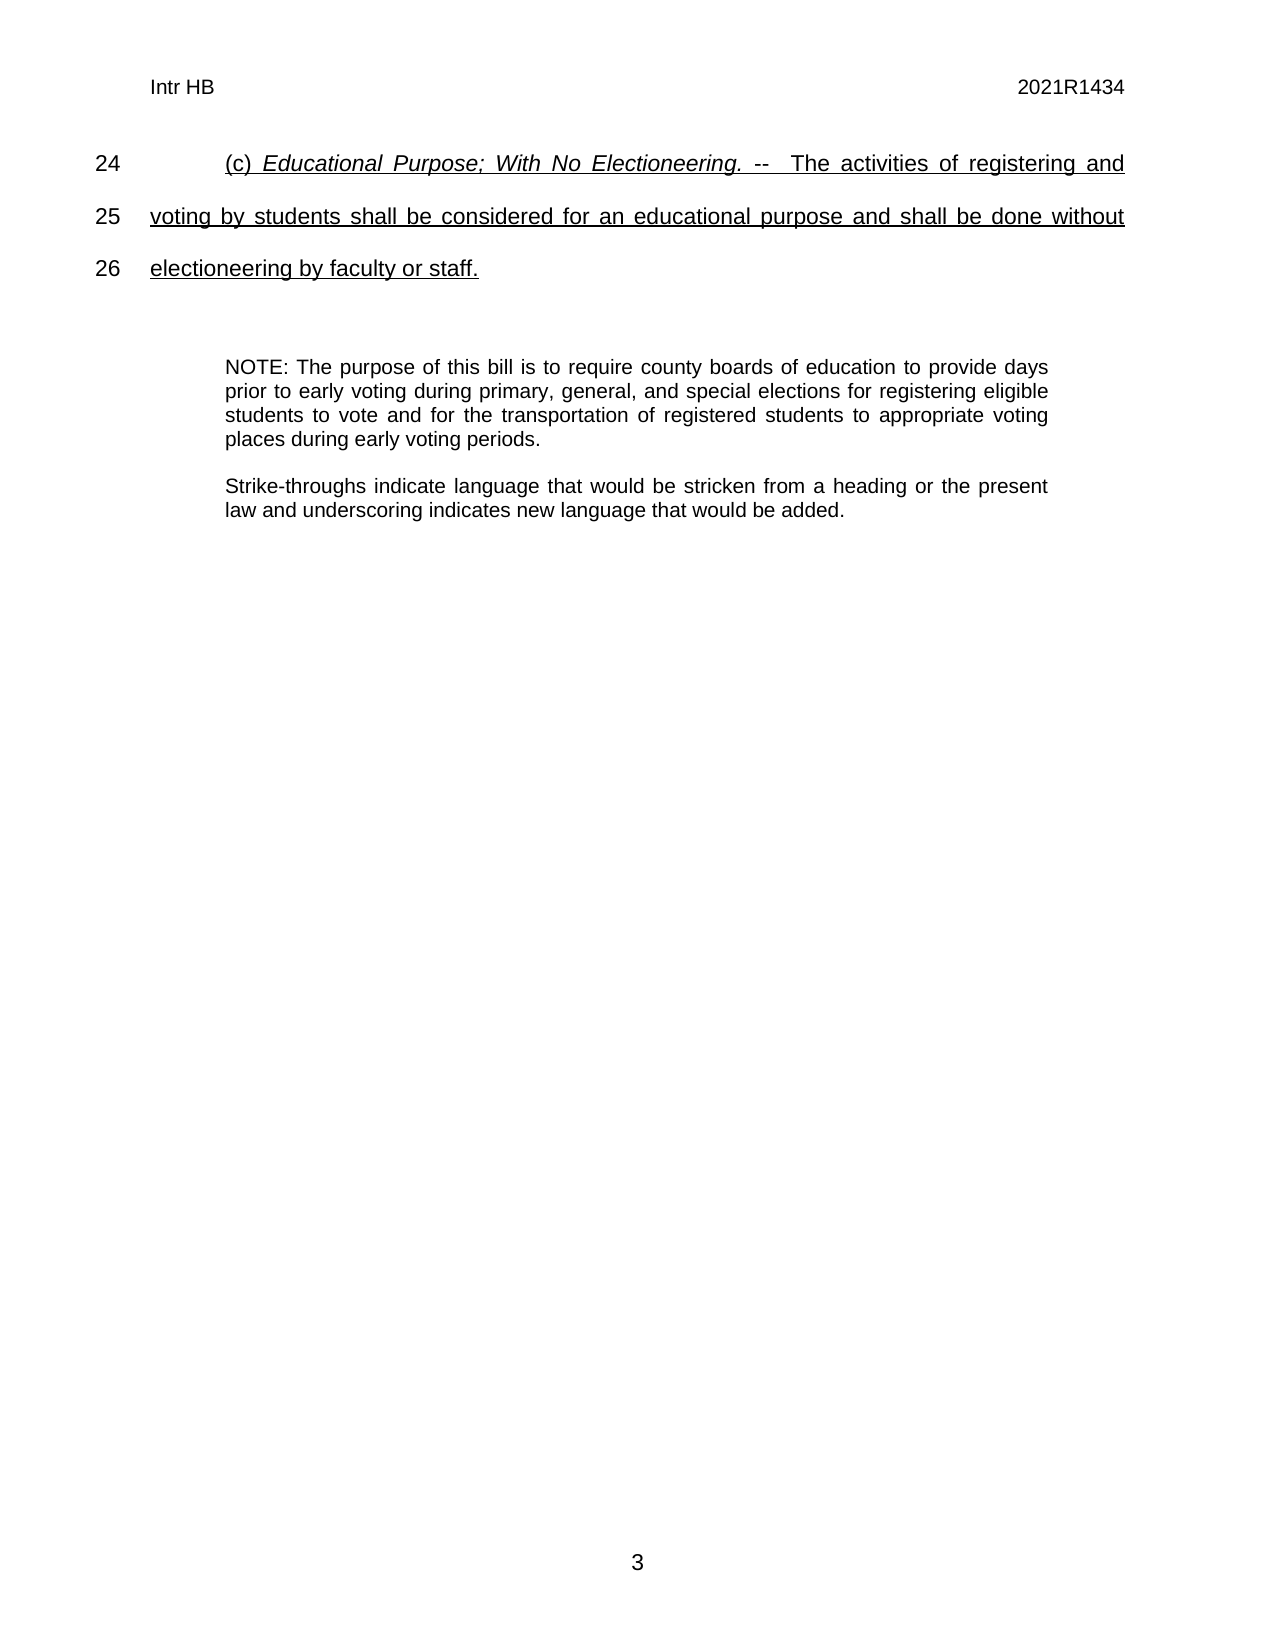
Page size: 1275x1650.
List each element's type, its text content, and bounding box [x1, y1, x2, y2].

text NOTE: The purpose of this bill is to require county boards of education to provide days prior to early voting during primary, general, and special elections for registering eligible students to vote and for the transportation of registered students to appropriate voting places during early voting periods. [225, 355, 1050, 451]
text (c) Educational Purpose; With No Electioneering. -- The activities of registering and voting by students shall be considered for an educational purpose and shall be done without electioneering by faculty or staff. [150, 150, 1125, 225]
text (c) Educational Purpose; With No Electioneering. -- The activities of registering and voting by students shall be considered for an educational purpose and shall be done without electioneering by faculty or staff. [150, 227, 1125, 282]
text Strike-throughs indicate language that would be stricken from a heading or the present law and underscoring indicates new language that would be added. [225, 474, 1050, 522]
